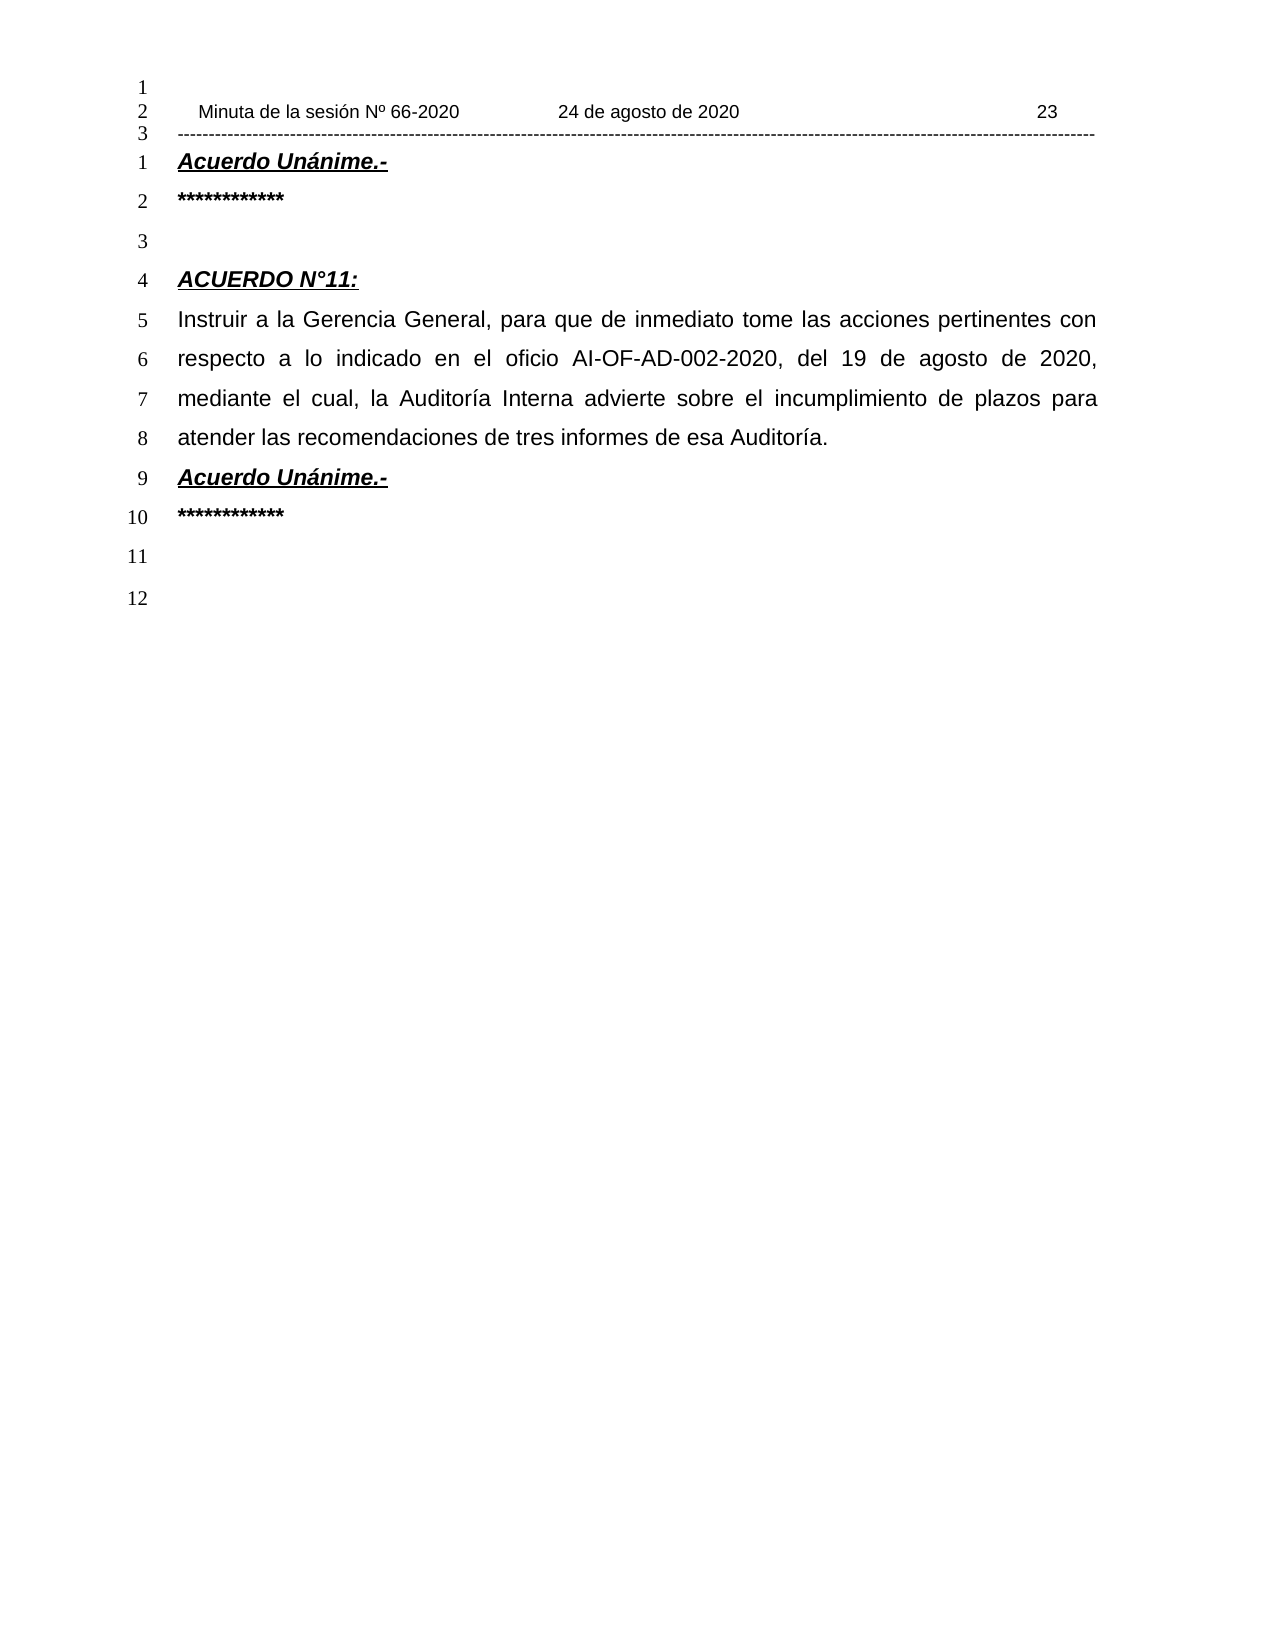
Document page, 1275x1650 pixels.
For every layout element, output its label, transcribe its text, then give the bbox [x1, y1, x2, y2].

subtitle Acuerdo Unánime.- [177, 463, 1098, 490]
text ************ [177, 187, 1098, 213]
text Instruir a la Gerencia General, para que de inmediato tome las acciones pertinentes con respecto a lo indicado en el oficio AI-OF-AD-002-2020, del 19 de agosto de 2020, mediante el cual, la Auditoría Interna advierte sobre el incumplimiento de plazos para atender las recomendaciones de tres informes de esa Auditoría. [177, 306, 1098, 450]
subtitle ACUERDO N°11: [177, 266, 1098, 292]
subtitle Acuerdo Unánime.- [177, 148, 1098, 174]
text ************ [177, 503, 1098, 529]
